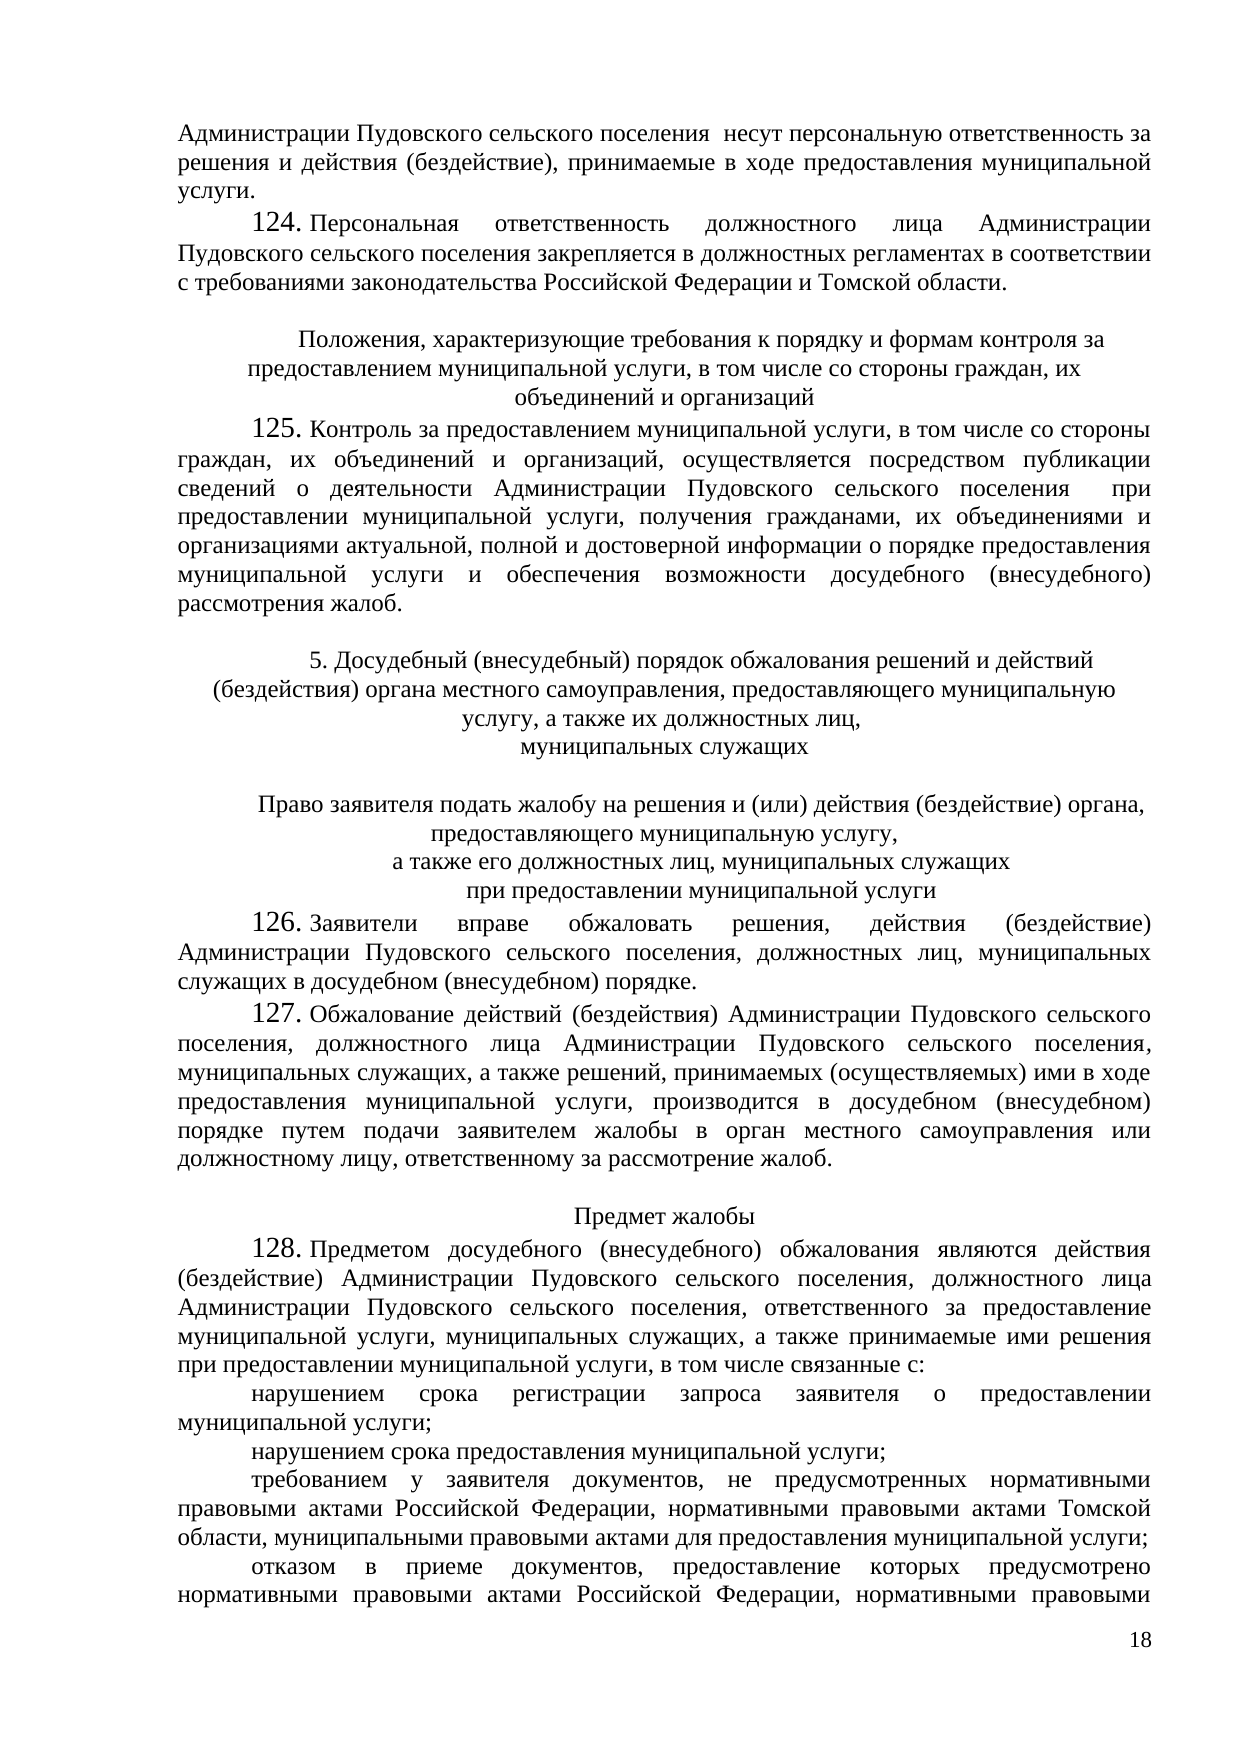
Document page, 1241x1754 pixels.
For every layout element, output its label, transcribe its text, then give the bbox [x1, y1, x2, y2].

list Заявители вправе обжаловать решения, действия (бездействие) Администрации Пудовского сельского поселения, должностных лиц, муниципальных служащих в досудебном (внесудебном) порядке. [177, 904, 1152, 995]
list Обжалование действий (бездействия) Администрации Пудовского сельского поселения, должностного лица Администрации Пудовского сельского поселения, муниципальных служащих, а также решений, принимаемых (осуществляемых) ими в ходе предоставления муниципальной услуги, производится в досудебном (внесудебном) порядке путем подачи заявителем жалобы в орган местного самоуправления или должностному лицу, ответственному за рассмотрение жалоб. [177, 995, 1152, 1172]
text Предмет жалобы [177, 1201, 1152, 1230]
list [177, 118, 1152, 204]
text нарушением срока предоставления муниципальной услуги; [177, 1436, 1152, 1464]
list Предметом досудебного (внесудебного) обжалования являются действия (бездействие) Администрации Пудовского сельского поселения, должностного лица Администрации Пудовского сельского поселения, ответственного за предоставление муниципальной услуги, муниципальных служащих, а также принимаемые ими решения при предоставлении муниципальной услуги, в том числе связанные с: [177, 1230, 1152, 1378]
text нарушением срока регистрации запроса заявителя о предоставлении муниципальной услуги; [177, 1378, 1152, 1436]
text требованием у заявителя документов, не предусмотренных нормативными правовыми актами Российской Федерации, нормативными правовыми актами Томской области, муниципальными правовыми актами для предоставления муниципальной услуги; [177, 1464, 1152, 1551]
text при предоставлении муниципальной услуги [177, 875, 1152, 904]
list Персональная ответственность должностного лица Администрации Пудовского сельского поселения закрепляется в должностных регламентах в соответствии с требованиями законодательства Российской Федерации и Томской области. [177, 204, 1152, 295]
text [177, 1551, 1152, 1608]
text а также его должностных лиц, муниципальных служащих [177, 846, 1152, 875]
text 5. Досудебный (внесудебный) порядок обжалования решений и действий (бездействия) органа местного самоуправления, предоставляющего муниципальную услугу, а также их должностных лиц, муниципальных служащих [177, 645, 1152, 760]
list Контроль за предоставлением муниципальной услуги, в том числе со стороны граждан, их объединений и организаций, осуществляется посредством публикации сведений о деятельности Администрации Пудовского сельского поселения при предоставлении муниципальной услуги, получения гражданами, их объединениями и организациями актуальной, полной и достоверной информации о порядке предоставления муниципальной услуги и обеспечения возможности досудебного (внесудебного) рассмотрения жалоб. [177, 410, 1152, 616]
text Право заявителя подать жалобу на решения и (или) действия (бездействие) органа, предоставляющего муниципальную услугу, [177, 789, 1152, 846]
text Положения, характеризующие требования к порядку и формам контроля за предоставлением муниципальной услуги, в том числе со стороны граждан, их объединений и организаций [177, 324, 1152, 410]
